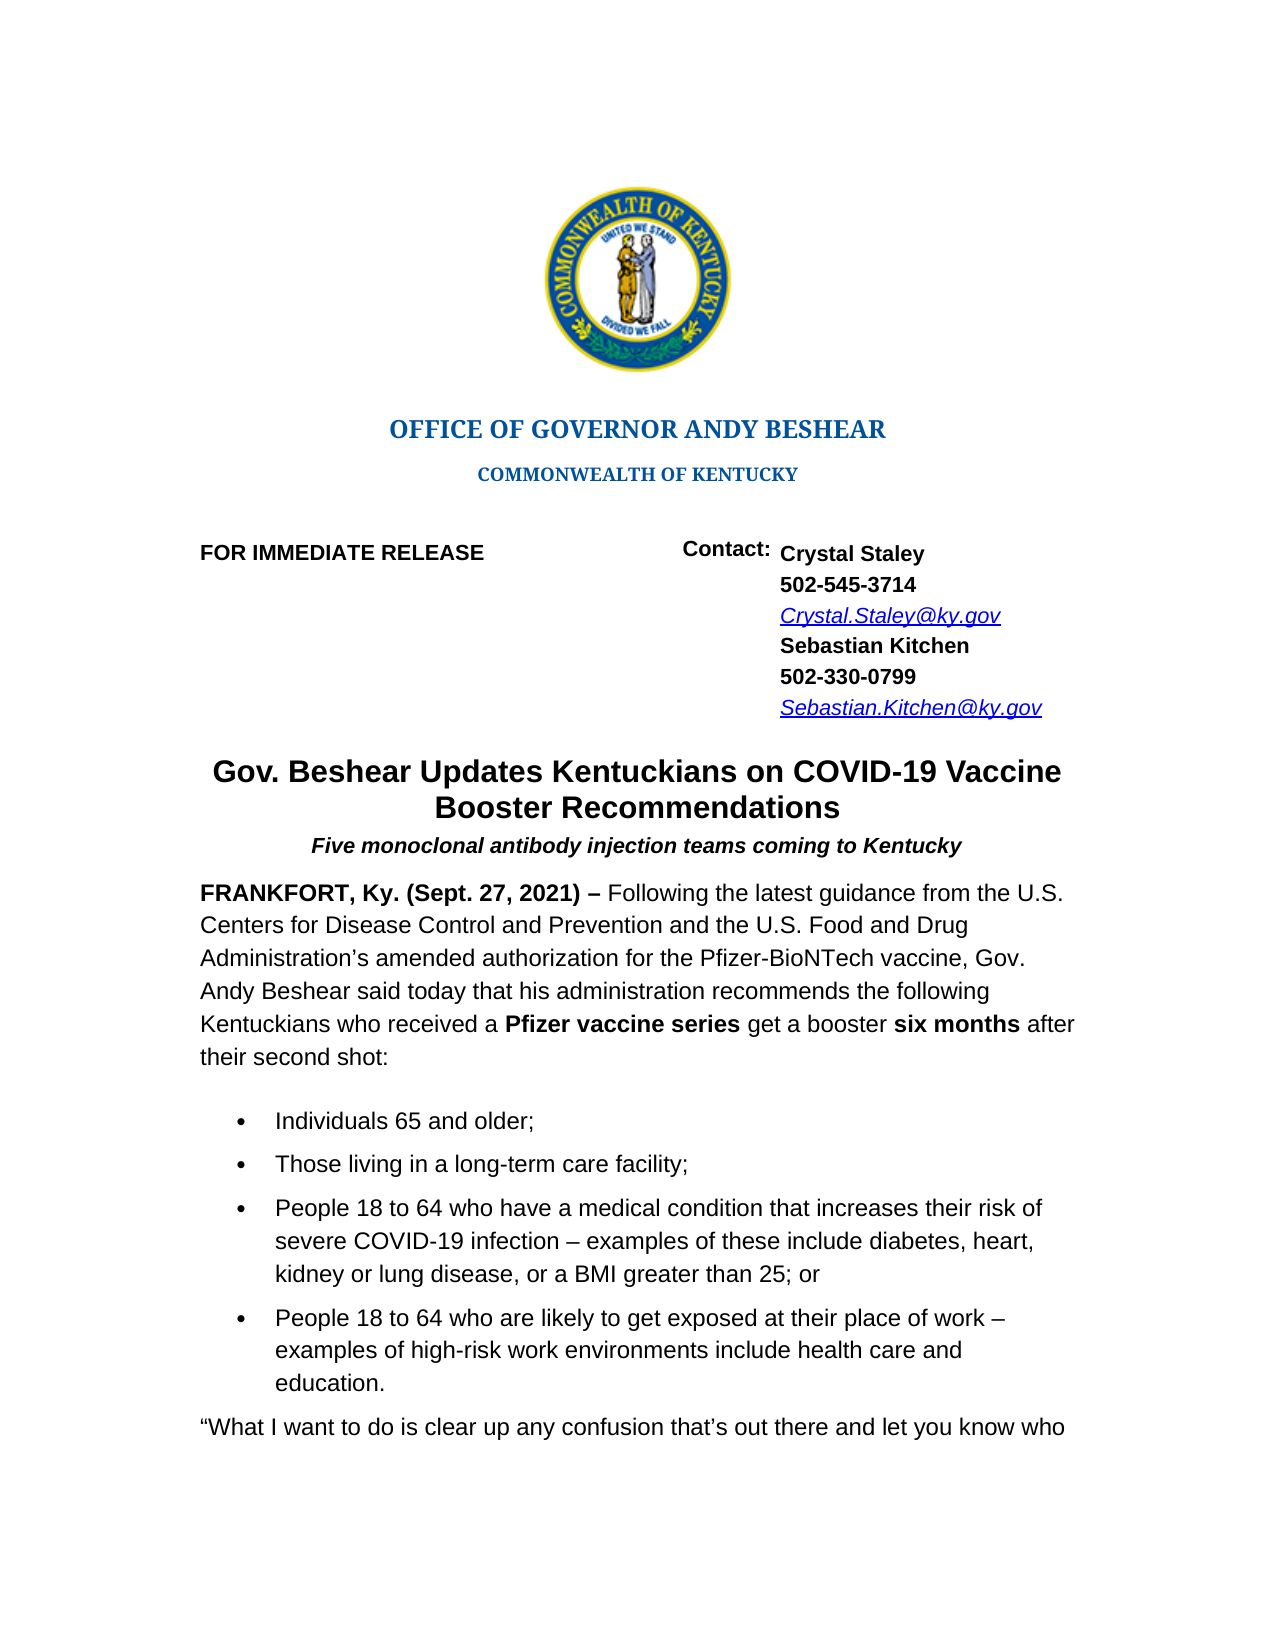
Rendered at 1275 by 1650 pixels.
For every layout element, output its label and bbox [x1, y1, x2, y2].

table_cell [169, 519, 1106, 722]
table_cell [169, 722, 1106, 1472]
table_header [169, 150, 1106, 519]
picture [539, 181, 736, 377]
